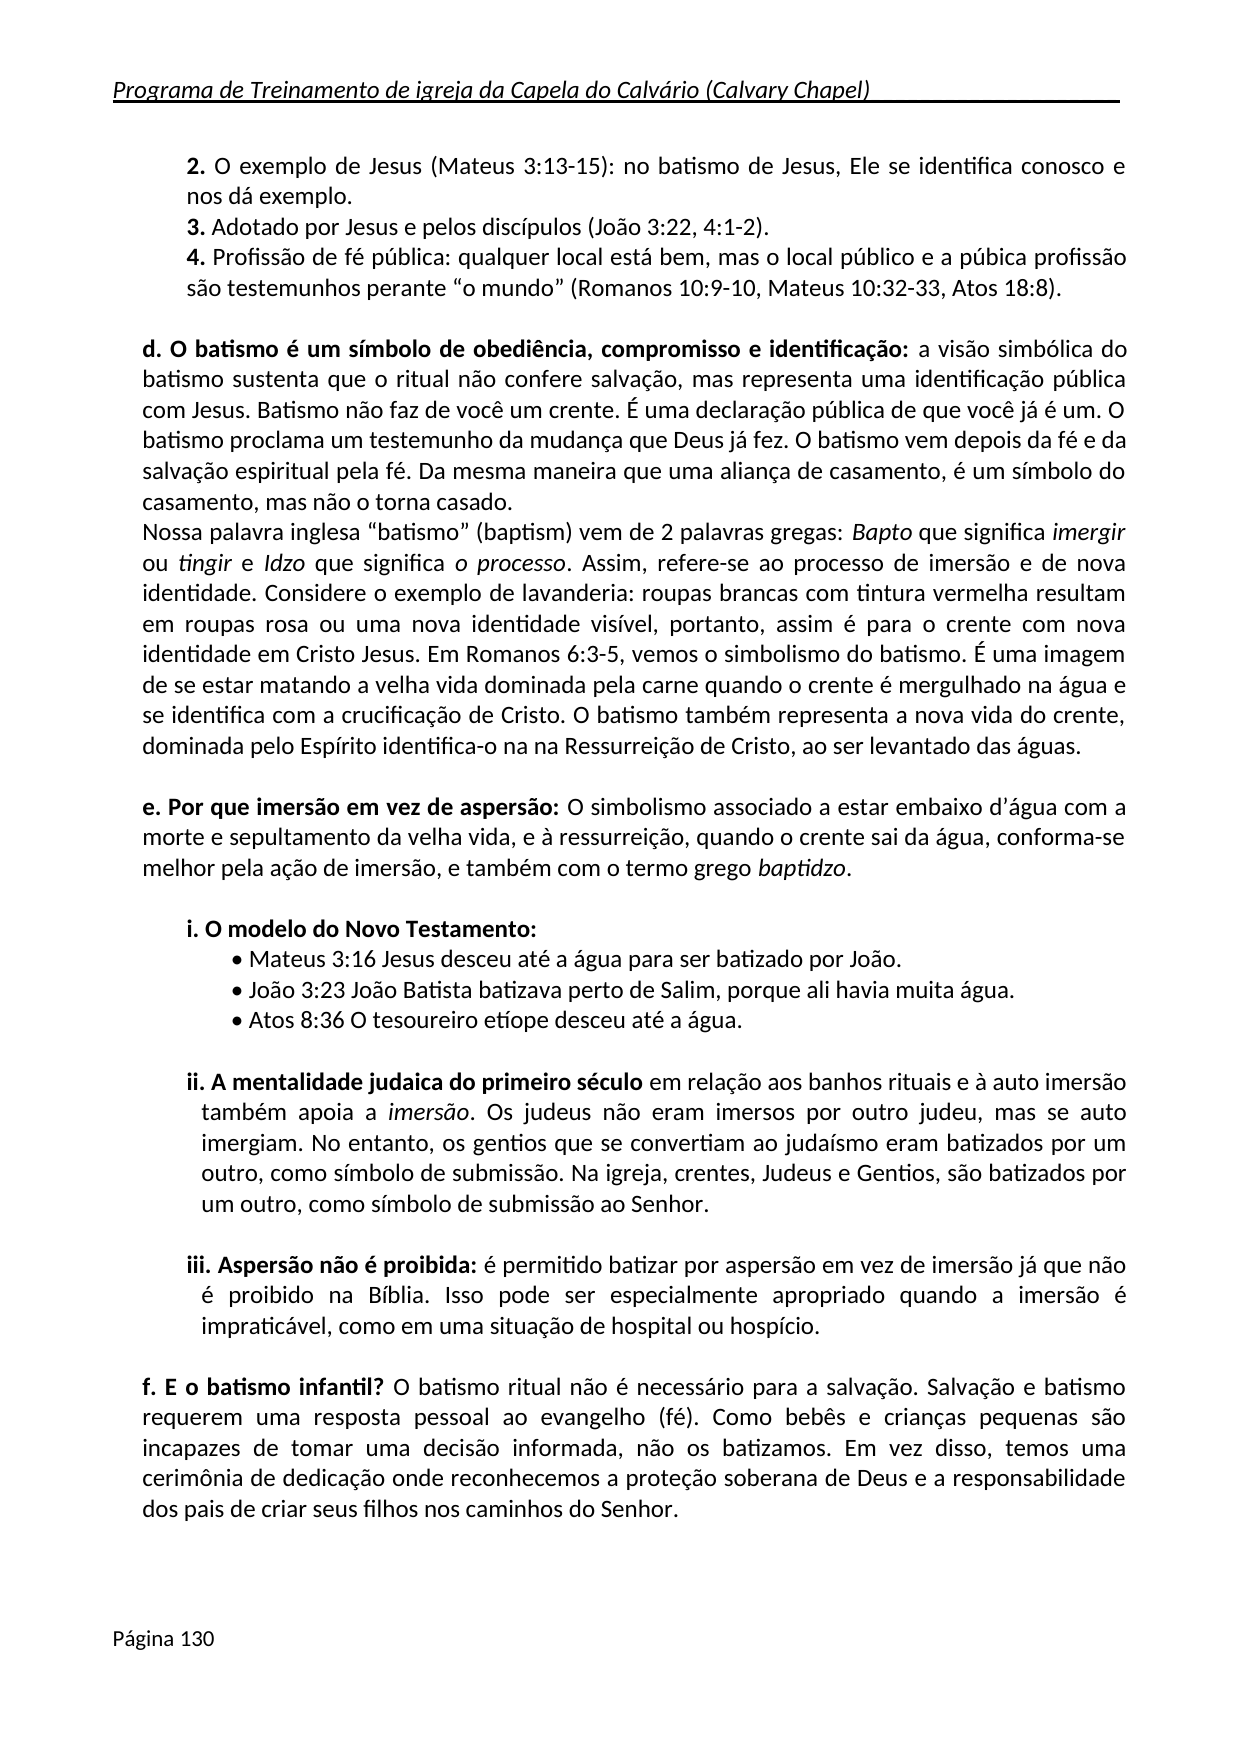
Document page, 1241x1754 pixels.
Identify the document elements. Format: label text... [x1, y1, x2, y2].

text ii. A mentalidade judaica do primeiro século em relação aos banhos rituais e à auto imersão também apoia a imersão. Os judeus não eram imersos por outro judeu, mas se auto imergiam. No entanto, os gentios que se convertiam ao judaísmo eram batizados por um outro, como símbolo de submissão. Na igreja, crentes, Judeus e Gentios, são batizados por um outro, como símbolo de submissão ao Senhor. [186, 1066, 1128, 1218]
text i. O modelo do Novo Testamento: [186, 913, 1128, 943]
text • Mateus 3:16 Jesus desceu até a água para ser batizado por João. [231, 943, 1128, 974]
text f. E o batismo infantil? O batismo ritual não é necessário para a salvação. Salvação e batismo requerem uma resposta pessoal ao evangelho (fé). Como bebês e crianças pequenas são incapazes de tomar uma decisão informada, não os batizamos. Em vez disso, temos uma cerimônia de dedicação onde reconhecemos a proteção soberana de Deus e a responsabilidade dos pais de criar seus filhos nos caminhos do Senhor. [142, 1371, 1128, 1523]
text e. Por que imersão em vez de aspersão: O simbolismo associado a estar embaixo d’água com a morte e sepultamento da velha vida, e à ressurreição, quando o crente sai da água, conforma-se melhor pela ação de imersão, e também com o termo grego baptidzo. [142, 791, 1128, 882]
text 4. Profissão de fé pública: qualquer local está bem, mas o local público e a púbica profissão são testemunhos perante “o mundo” (Romanos 10:9-10, Mateus 10:32-33, Atos 18:8). [186, 242, 1128, 303]
text • Atos 8:36 O tesoureiro etíope desceu até a água. [231, 1004, 1128, 1035]
text 3. Adotado por Jesus e pelos discípulos (João 3:22, 4:1-2). [186, 211, 1128, 242]
text iii. Aspersão não é proibida: é permitido batizar por aspersão em vez de imersão já que não é proibido na Bíblia. Isso pode ser especialmente apropriado quando a imersão é impraticável, como em uma situação de hospital ou hospício. [186, 1249, 1128, 1340]
text • João 3:23 João Batista batizava perto de Salim, porque ali havia muita água. [231, 974, 1128, 1004]
text Nossa palavra inglesa “batismo” (baptism) vem de 2 palavras gregas: Bapto que significa imergir ou tingir e Idzo que significa o processo. Assim, refere-se ao processo de imersão e de nova identidade. Considere o exemplo de lavanderia: roupas brancas com tintura vermelha resultam em roupas rosa ou uma nova identidade visível, portanto, assim é para o crente com nova identidade em Cristo Jesus. Em Romanos 6:3-5, vemos o simbolismo do batismo. É uma imagem de se estar matando a velha vida dominada pela carne quando o crente é mergulhado na água e se identifica com a crucificação de Cristo. O batismo também representa a nova vida do crente, dominada pelo Espírito identifica-o na na Ressurreição de Cristo, ao ser levantado das águas. [142, 516, 1128, 760]
text d. O batismo é um símbolo de obediência, compromisso e identificação: a visão simbólica do batismo sustenta que o ritual não confere salvação, mas representa uma identificação pública com Jesus. Batismo não faz de você um crente. É uma declaração pública de que você já é um. O batismo proclama um testemunho da mudança que Deus já fez. O batismo vem depois da fé e da salvação espiritual pela fé. Da mesma maneira que uma aliança de casamento, é um símbolo do casamento, mas não o torna casado. [142, 333, 1128, 516]
text 2. O exemplo de Jesus (Mateus 3:13-15): no batismo de Jesus, Ele se identifica conosco e nos dá exemplo. [186, 150, 1128, 211]
